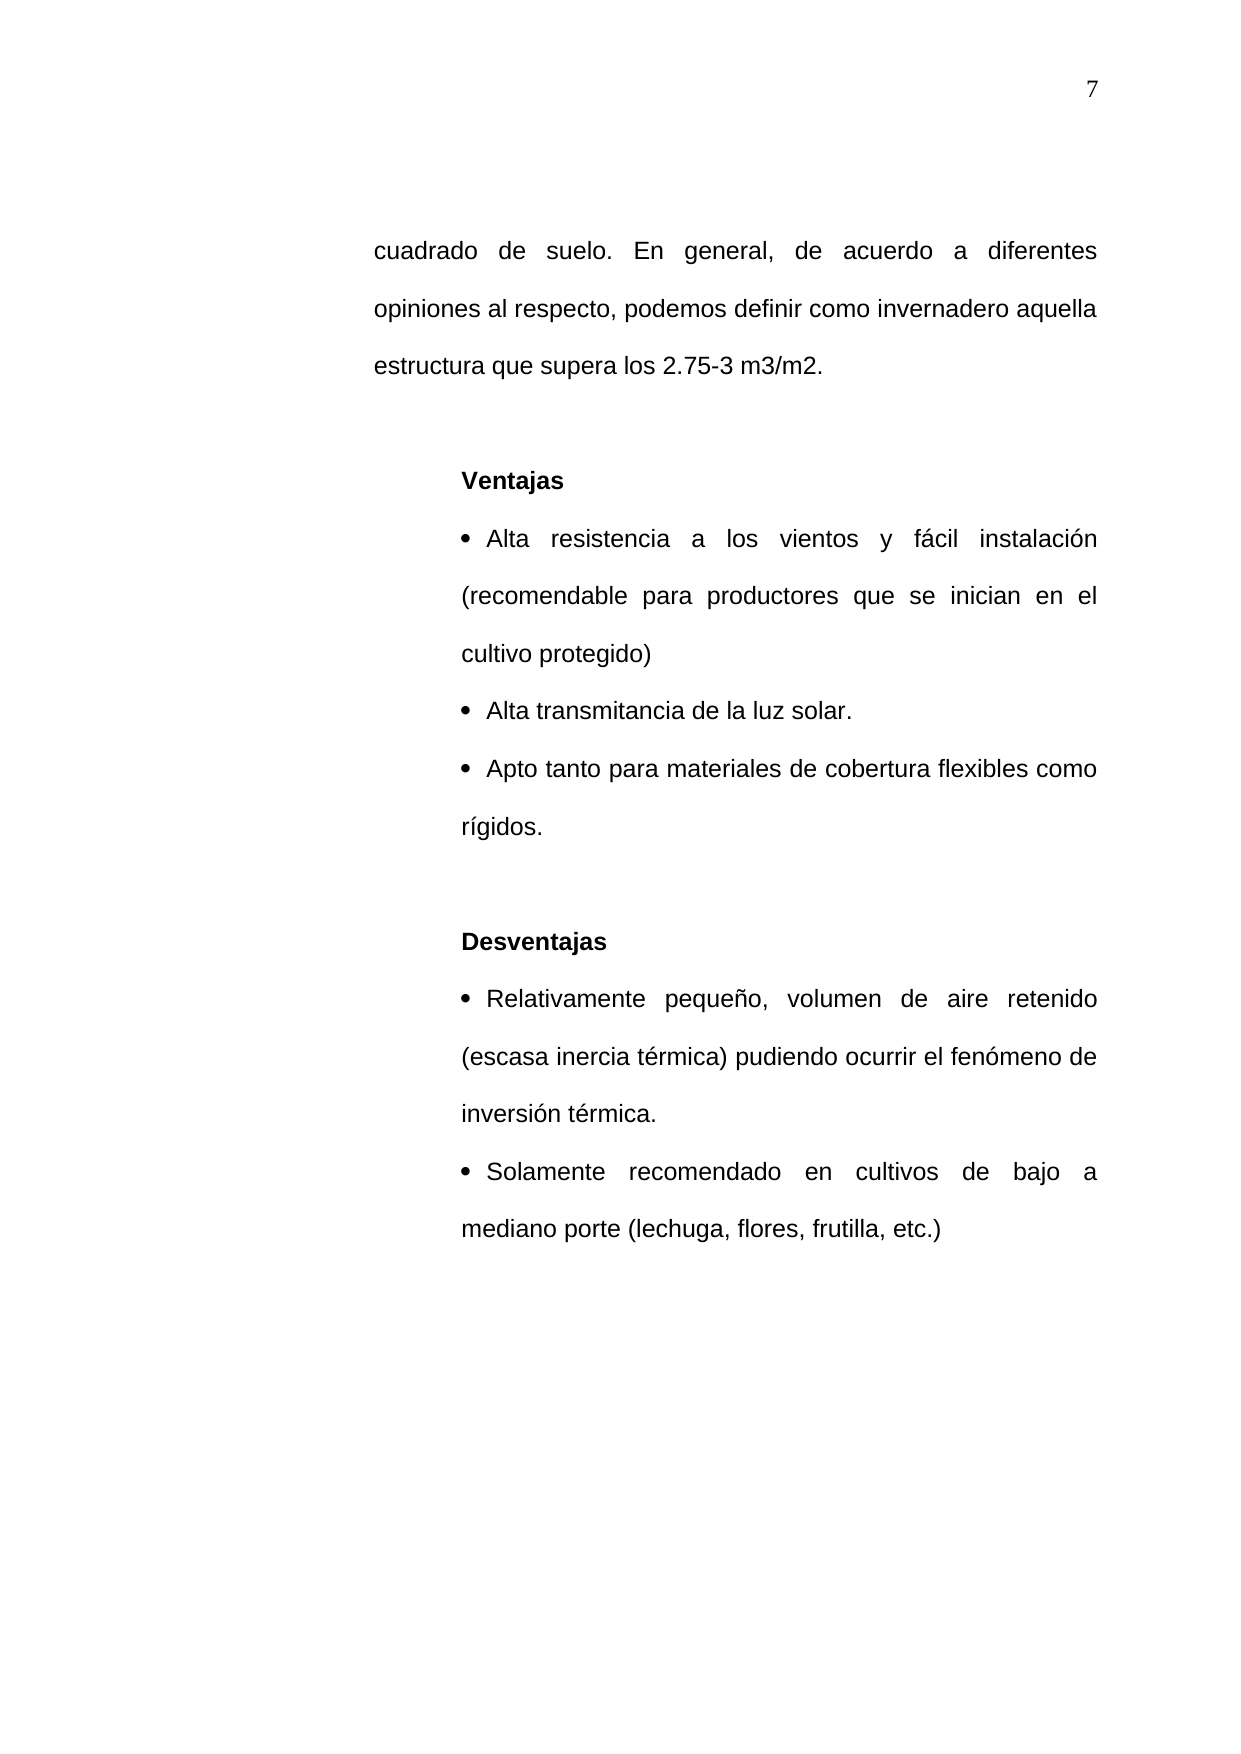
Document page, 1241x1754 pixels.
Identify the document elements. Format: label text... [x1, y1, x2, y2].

list Solamente recomendado en cultivos de bajo a mediano porte (lechuga, flores, frutilla, etc.) [461, 1157, 1098, 1243]
list Relativamente pequeño, volumen de aire retenido (escasa inercia térmica) pudiendo ocurrir el fenómeno de inversión térmica. [461, 984, 1098, 1128]
list Alta resistencia a los vientos y fácil instalación (recomendable para productores que se inician en el cultivo protegido) [461, 524, 1098, 668]
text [374, 236, 1098, 380]
text Ventajas [461, 466, 1098, 495]
list Apto tanto para materiales de cobertura flexibles como rígidos. [461, 754, 1098, 840]
list Alta transmitancia de la luz solar. [461, 696, 1098, 725]
text Desventajas [461, 927, 1098, 955]
